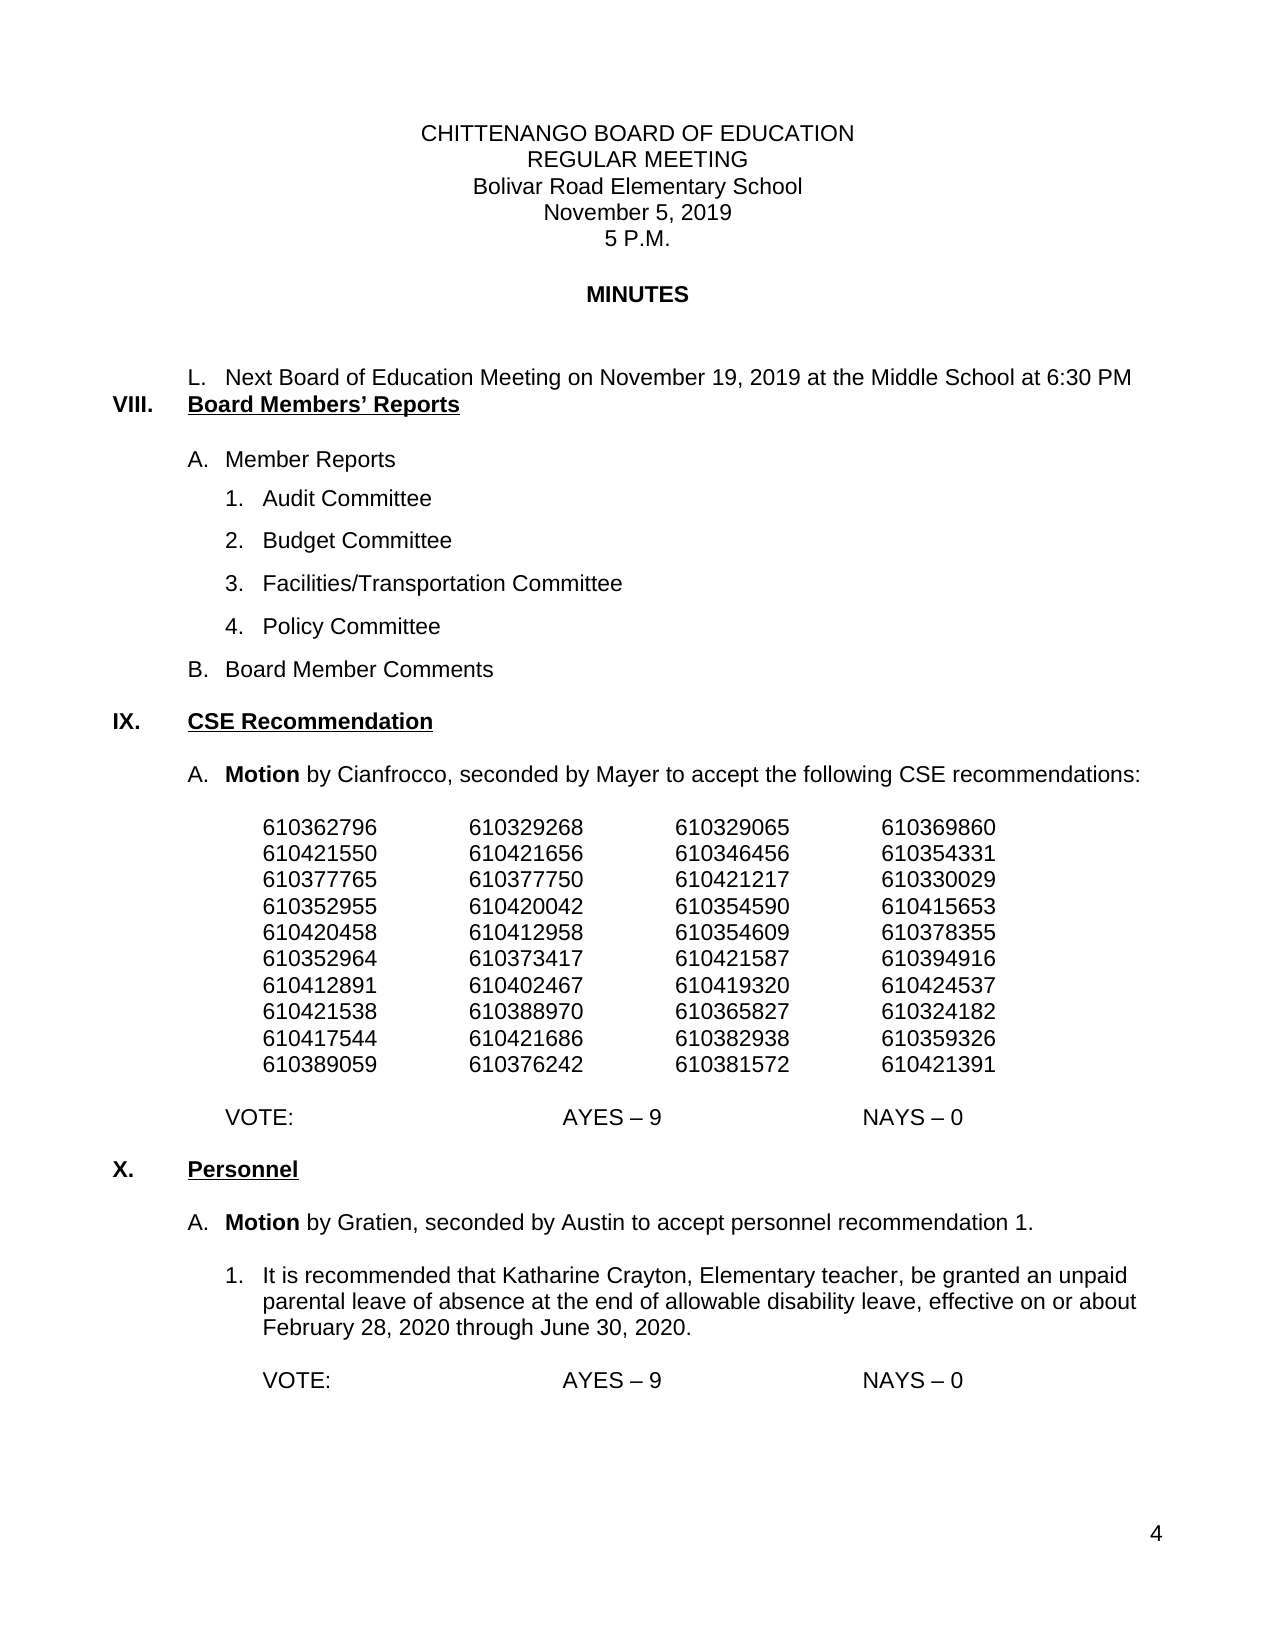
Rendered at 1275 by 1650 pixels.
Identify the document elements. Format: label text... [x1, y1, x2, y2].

text 610412891 610402467 610419320 610424537 [262, 972, 1162, 998]
text 610420458 610412958 610354609 610378355 [262, 919, 1162, 945]
text IX. CSE Recommendation [112, 708, 1162, 734]
text 610377765 610377750 610421217 610330029 [262, 866, 1162, 893]
text A. Member Reports [112, 446, 1162, 472]
text 610352955 610420042 610354590 610415653 [262, 893, 1162, 919]
text VIII. Board Members’ Reports [112, 391, 1162, 417]
list Next Board of Education Meeting on November 19, 2019 at the Middle School at 6:30 PM [187, 364, 1162, 391]
text 610362796 610329268 610329065 610369860 [262, 814, 1162, 840]
text 610421538 610388970 610365827 610324182 [262, 998, 1162, 1024]
text 2. Budget Committee [187, 527, 1162, 554]
text 610421550 610421656 610346456 610354331 [262, 840, 1162, 866]
list Motion by Cianfrocco, seconded by Mayer to accept the following CSE recommendations: [187, 761, 1162, 787]
text 1. Audit Committee [187, 485, 1162, 511]
text 3. Facilities/Transportation Committee [187, 570, 1162, 596]
text 610352964 610373417 610421587 610394916 [262, 945, 1162, 972]
text 610389059 610376242 610381572 610421391 [262, 1051, 1162, 1077]
text 4. Policy Committee [187, 613, 1162, 639]
list X. Personnel [112, 1156, 1162, 1183]
text VOTE: AYES – 9 NAYS – 0 [112, 1367, 1162, 1393]
list It is recommended that Katharine Crayton, Elementary teacher, be granted an unpaid parental leave of absence at the end of allowable disability leave, effective on or about February 28, 2020 through June 30, 2020. [225, 1262, 1162, 1341]
list Motion by Gratien, seconded by Austin to accept personnel recommendation 1. [187, 1209, 1162, 1235]
text B. Board Member Comments [112, 656, 1162, 682]
text VOTE: AYES – 9 NAYS – 0 [187, 1103, 1162, 1130]
text 610417544 610421686 610382938 610359326 [262, 1024, 1162, 1051]
